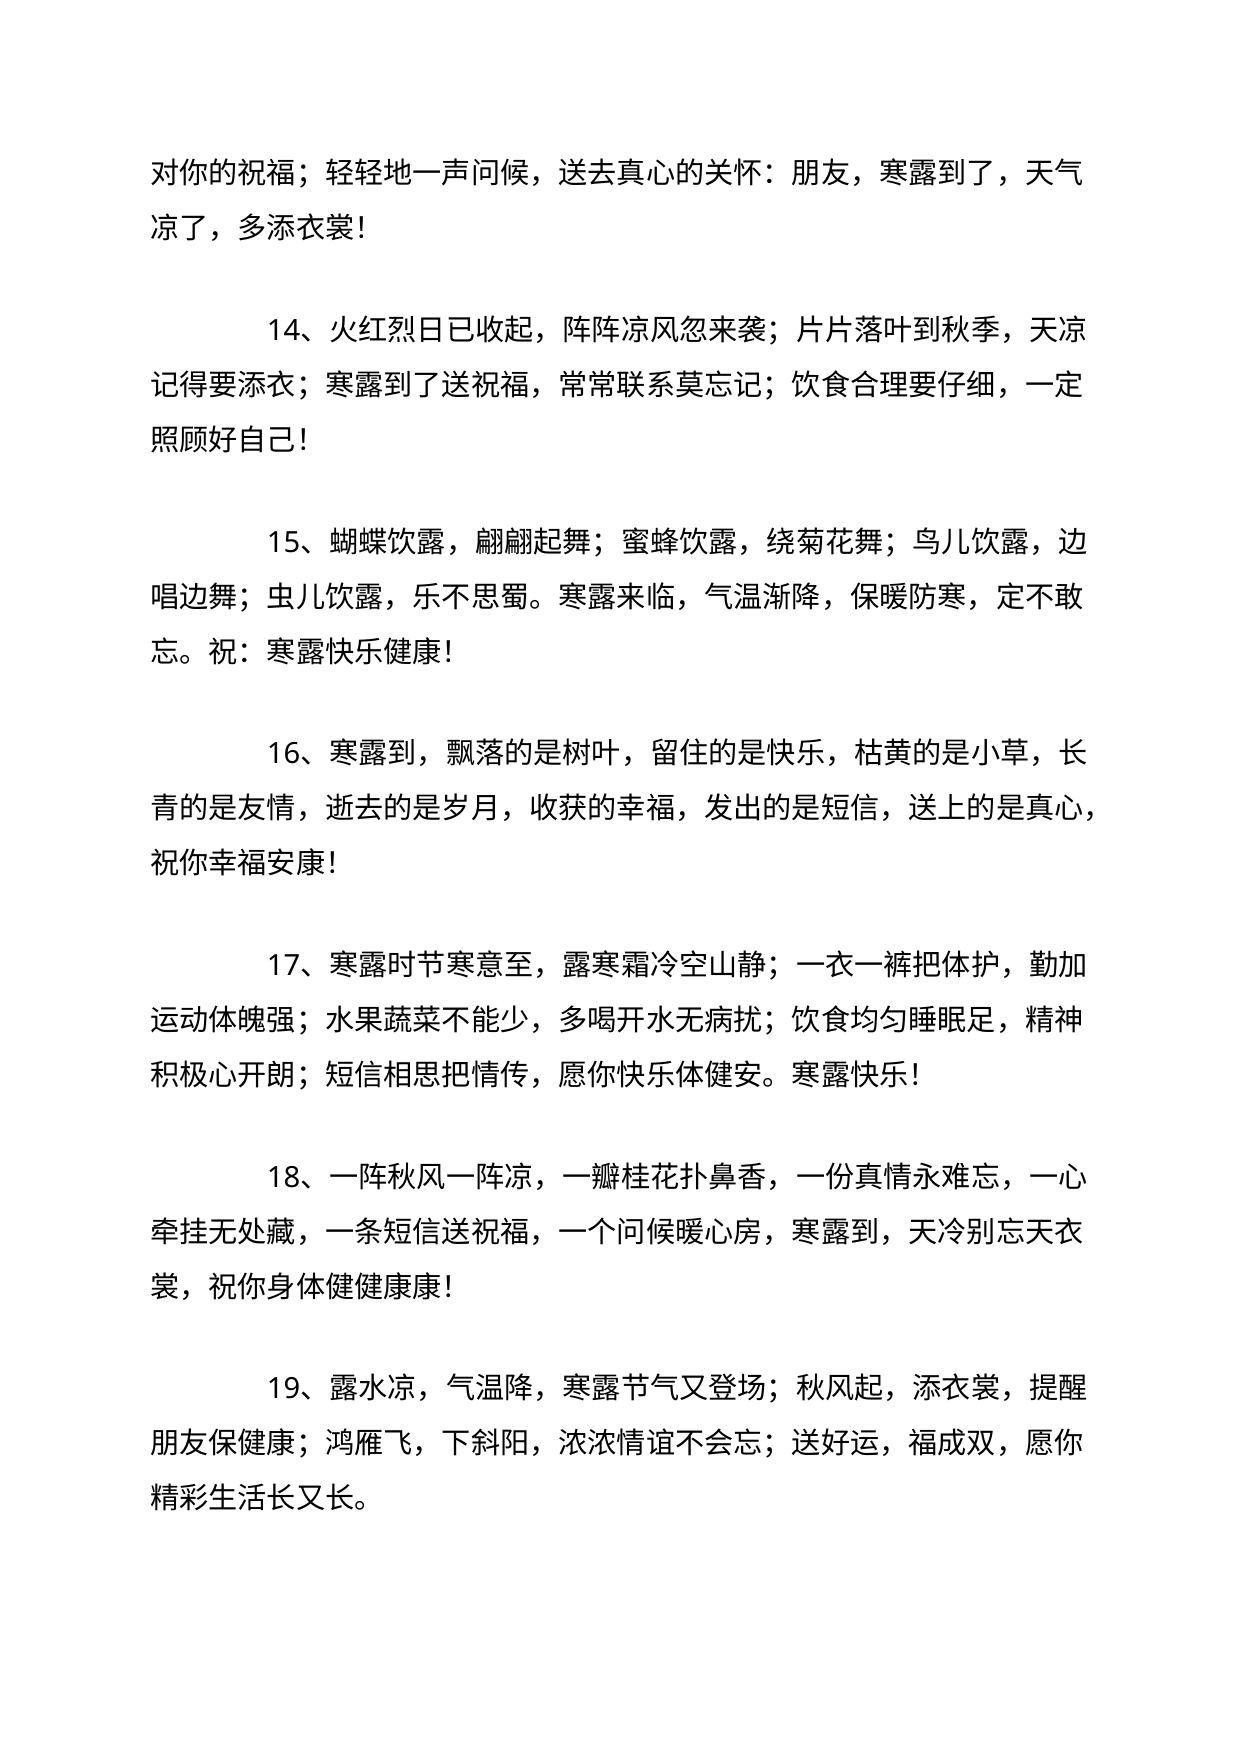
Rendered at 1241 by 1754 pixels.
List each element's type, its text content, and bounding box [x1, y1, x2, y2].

text 17、寒露时节寒意至，露寒霜冷空山静；一衣一裤把体护，勤加运动体魄强；水果蔬菜不能少，多喝开水无病扰；饮食均匀睡眠足，精神积极心开朗；短信相思把情传，愿你快乐体健安。寒露快乐！ [150, 942, 1090, 1094]
text 19、露水凉，气温降，寒露节气又登场；秋风起，添衣裳，提醒朋友保健康；鸿雁飞，下斜阳，浓浓情谊不会忘；送好运，福成双，愿你精彩生活长又长。 [150, 1365, 1090, 1517]
text 14、火红烈日已收起，阵阵凉风忽来袭；片片落叶到秋季，天凉记得要添衣；寒露到了送祝福，常常联系莫忘记；饮食合理要仔细，一定照顾好自己！ [150, 307, 1090, 459]
text 16、寒露到，飘落的是树叶，留住的是快乐，枯黄的是小草，长青的是友情，逝去的是岁月，收获的幸福，发出的是短信，送上的是真心，祝你幸福安康！ [150, 730, 1090, 882]
text 18、一阵秋风一阵凉，一瓣桂花扑鼻香，一份真情永难忘，一心牵挂无处藏，一条短信送祝福，一个问候暖心房，寒露到，天冷别忘天衣裳，祝你身体健健康康！ [150, 1153, 1090, 1306]
text 15、蝴蝶饮露，翩翩起舞；蜜蜂饮露，绕菊花舞；鸟儿饮露，边唱边舞；虫儿饮露，乐不思蜀。寒露来临，气温渐降，保暖防寒，定不敢忘。祝：寒露快乐健康！ [150, 518, 1090, 671]
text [150, 150, 1090, 247]
